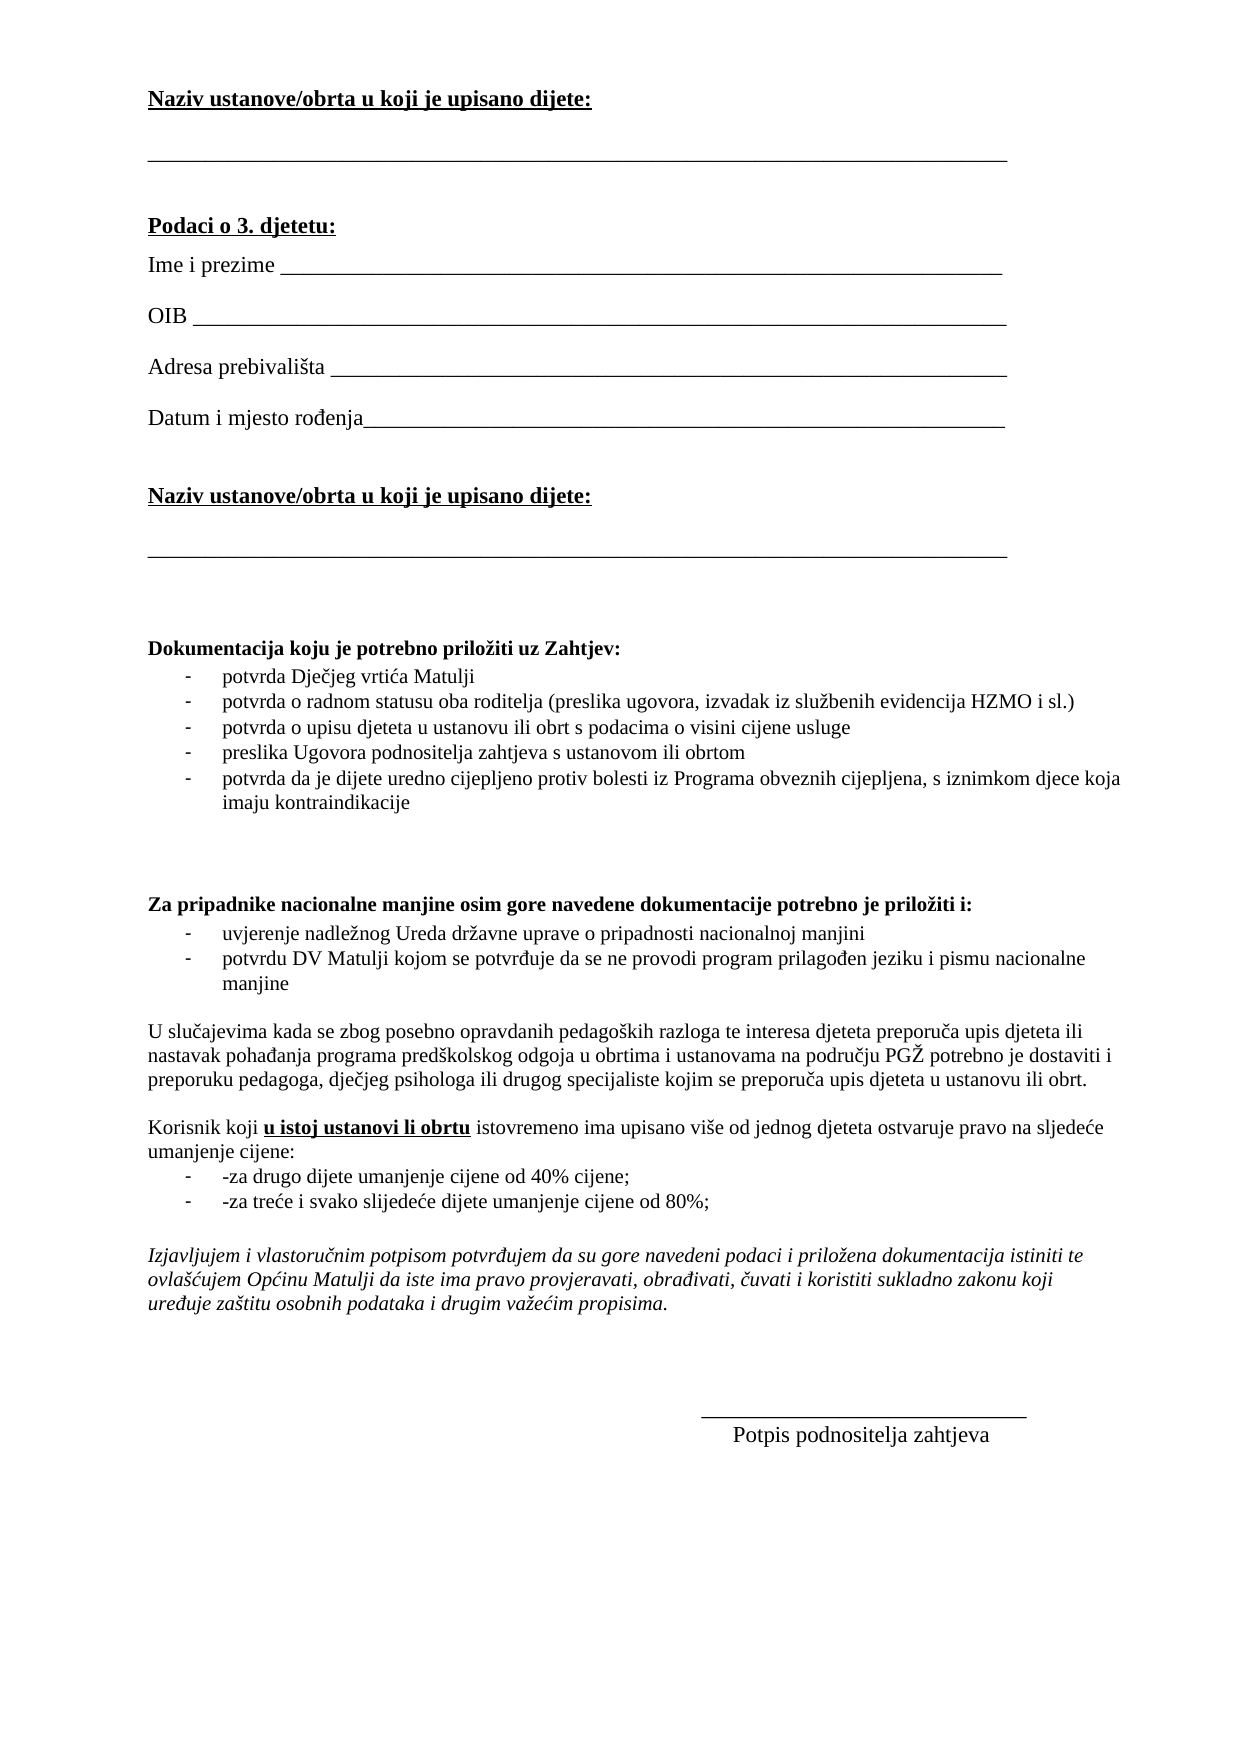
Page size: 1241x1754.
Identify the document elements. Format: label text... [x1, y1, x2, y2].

text Izjavljujem i vlastoručnim potpisom potvrđujem da su gore navedeni podaci i priložena dokumentacija istiniti te ovlašćujem Općinu Matulji da iste ima pravo provjeravati, obrađivati, čuvati i koristiti sukladno zakonu koji uređuje zaštitu osobnih podataka i drugim važećim propisima. [148, 1243, 1122, 1315]
text Naziv ustanove/obrta u koji je upisano dijete: [148, 85, 1122, 112]
text Potpis podnositelja zahtjeva [590, 1421, 1122, 1447]
text Datum i mjesto rođenja________________________________________________________ [148, 404, 1122, 431]
text Ime i prezime _______________________________________________________________ [148, 251, 1122, 277]
text ___________________________________________________________________________ [148, 138, 1122, 164]
list uvjerenje nadležnog Ureda državne uprave o pripadnosti nacionalnoj manjini [185, 920, 1122, 945]
list potvrda o upisu djeteta u ustanovu ili obrt s podacima o visini cijene usluge [185, 714, 1122, 739]
text Adresa prebivališta ___________________________________________________________ [148, 353, 1122, 379]
text __________________________ [590, 1392, 1122, 1421]
list -za drugo dijete umanjenje cijene od 40% cijene; [185, 1163, 1122, 1189]
list -za treće i svako slijedeće dijete umanjenje cijene od 80%; [185, 1189, 1122, 1214]
text OIB _______________________________________________________________________ [148, 302, 1122, 328]
text Dokumentacija koju je potrebno priložiti uz Zahtjev: [148, 636, 1122, 659]
text Za pripadnike nacionalne manjine osim gore navedene dokumentacije potrebno je priložiti i: [148, 892, 1122, 916]
list potvrda Dječjeg vrtića Matulji [185, 663, 1122, 688]
text ___________________________________________________________________________ [148, 534, 1122, 561]
text Naziv ustanove/obrta u koji je upisano dijete: [148, 482, 1122, 508]
text U slučajevima kada se zbog posebno opravdanih pedagoških razloga te interesa djeteta preporuča upis djeteta ili nastavak pohađanja programa predškolskog odgoja u obrtima i ustanovama na području PGŽ potrebno je dostaviti i preporuku pedagoga, dječjeg psihologa ili drugog specijaliste kojim se preporuča upis djeteta u ustanovu ili obrt. [148, 1019, 1122, 1091]
text Podaci o 3. djetetu: [148, 212, 1122, 238]
list preslika Ugovora podnositelja zahtjeva s ustanovom ili obrtom [185, 739, 1122, 765]
text Korisnik koji u istoj ustanovi li obrtu istovremeno ima upisano više od jednog djeteta ostvaruje pravo na sljedeće umanjenje cijene: [148, 1115, 1122, 1163]
list potvrda o radnom statusu oba roditelja (preslika ugovora, izvadak iz službenih evidencija HZMO i sl.) [185, 688, 1122, 714]
list potvrdu DV Matulji kojom se potvrđuje da se ne provodi program prilagođen jeziku i pismu nacionalne manjine [185, 945, 1122, 995]
list potvrda da je dijete uredno cijepljeno protiv bolesti iz Programa obveznih cijepljena, s iznimkom djece koja imaju kontraindikacije [185, 765, 1122, 814]
